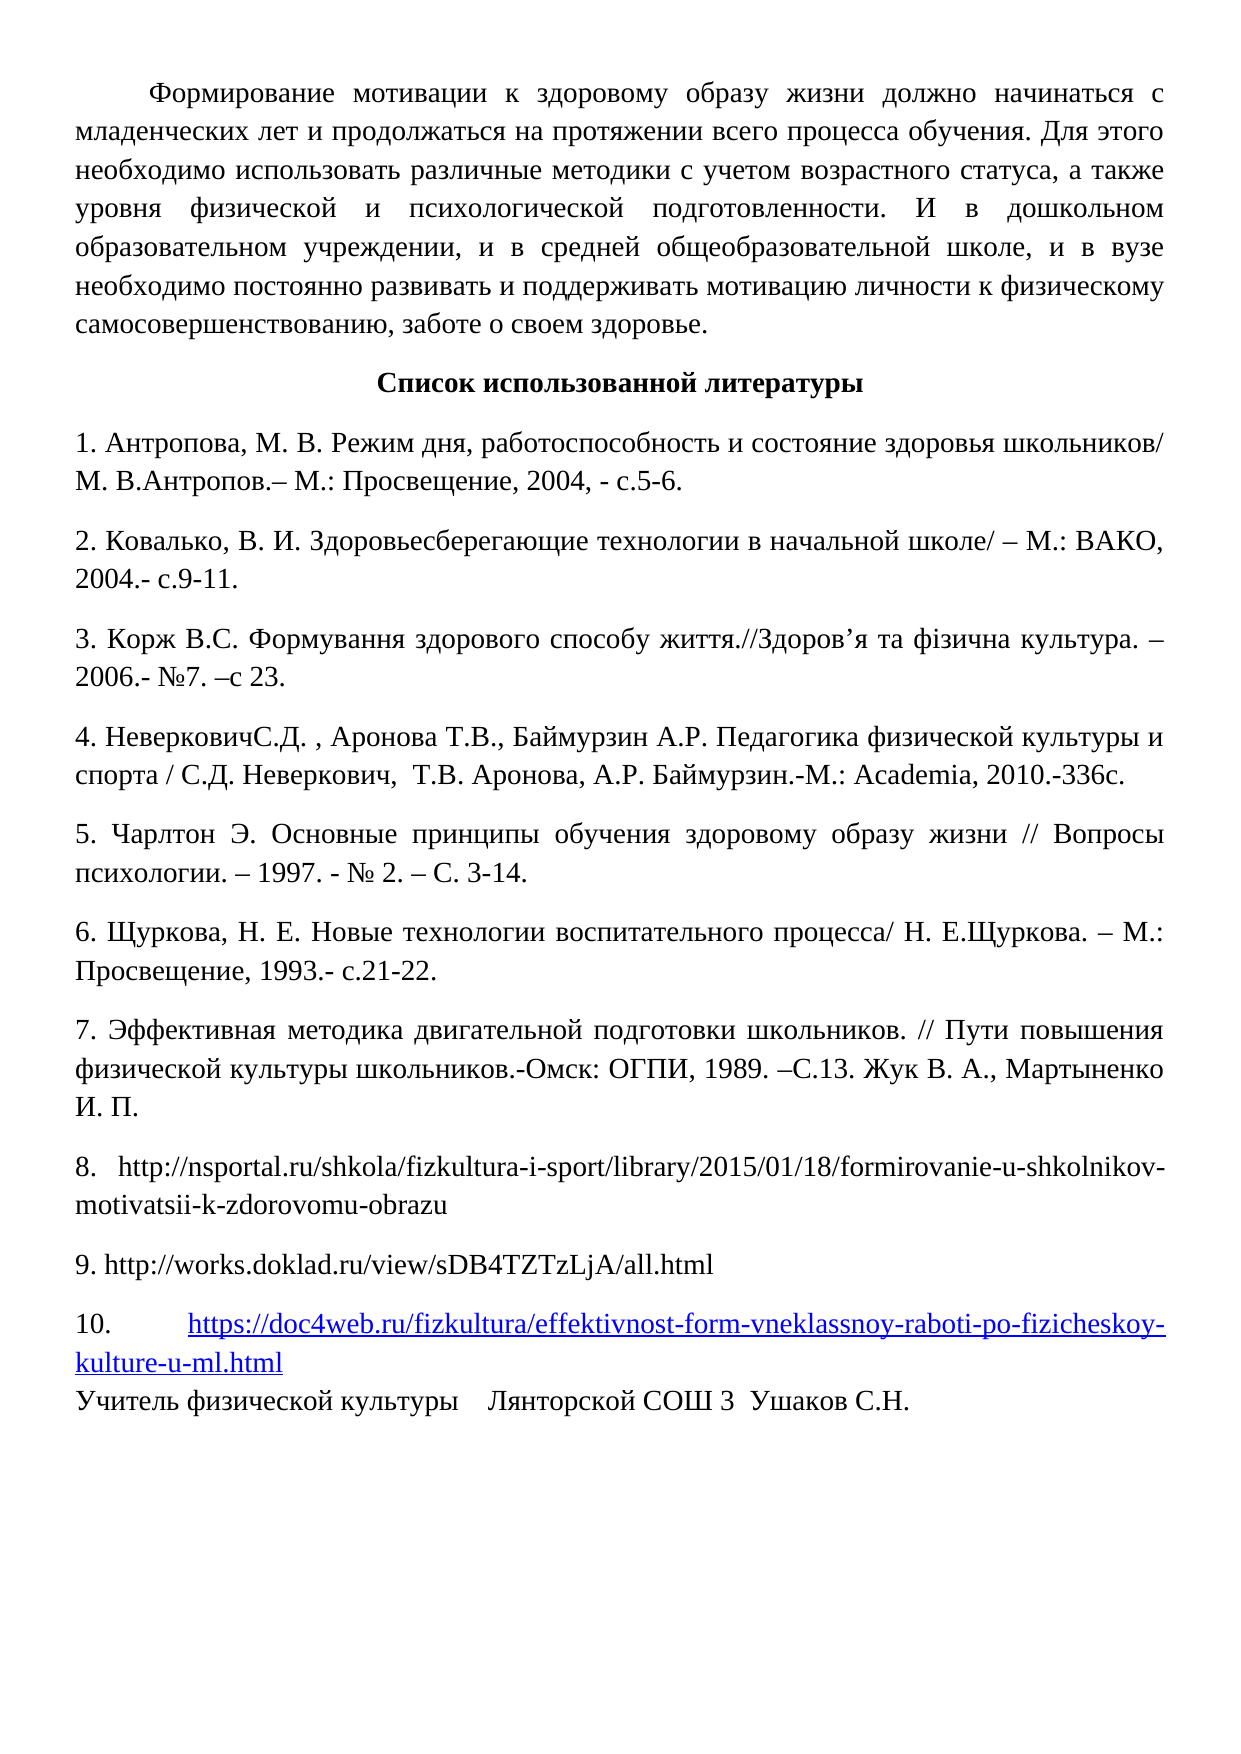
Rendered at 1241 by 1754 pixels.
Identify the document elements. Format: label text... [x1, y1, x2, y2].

text Список использованной литературы [75, 366, 1165, 399]
text 1. Антропова, М. В. Режим дня, работоспособность и состояние здоровья школьников/ М. В.Антропов.– М.: Просвещение, 2004, - с.5-6. [75, 425, 1165, 497]
text 9. http://works.doklad.ru/view/sDB4TZTzLjA/all.html [75, 1247, 1165, 1280]
text 8. http://nsportal.ru/shkola/fizkultura-i-sport/library/2015/01/18/formirovanie-u-shkolnikov-motivatsii-k-zdorovomu-obrazu [75, 1149, 1165, 1221]
text 6. Щуркова, Н. Е. Новые технологии воспитательного процесса/ Н. Е.Щуркова. – М.: Просвещение, 1993.- с.21-22. [75, 914, 1165, 987]
text 10. https://doc4web.ru/fizkultura/effektivnost-form-vneklassnoy-raboti-po-fizicheskoy-kulture-u-ml.html Учитель физической культуры Лянторской СОШ 3 Ушаков С.Н. [75, 1306, 1165, 1417]
text Формирование мотивации к здоровому образу жизни должно начинаться с младенческих лет и продолжаться на протяжении всего процесса обучения. Для этого необходимо использовать различные методики с учетом возрастного статуса, а также уровня физической и психологической подготовленности. И в дошкольном образовательном учреждении, и в средней общеобразовательной школе, и в вузе необходимо постоянно развивать и поддерживать мотивацию личности к физическому самосовершенствованию, заботе о своем здоровье. [75, 75, 1165, 340]
text 3. Корж В.С. Формування здорового способу життя.//Здоров’я та фізична культура. – 2006.- №7. –с 23. [75, 621, 1165, 693]
text 7. Эффективная методика двигательной подготовки школьников. // Пути повышения физической культуры школьников.-Омск: ОГПИ, 1989. –С.13. Жук В. А., Мартыненко И. П. [75, 1012, 1165, 1123]
text 4. НеверковичС.Д. , Аронова Т.В., Баймурзин А.Р. Педагогика физической культуры и спорта / С.Д. Неверкович, Т.В. Аронова, А.Р. Баймурзин.-М.: Academia, 2010.-336с. [75, 719, 1165, 791]
text 2. Ковалько, В. И. Здоровьесберегающие технологии в начальной школе/ – М.: ВАКО, 2004.- с.9-11. [75, 523, 1165, 595]
text 5. Чарлтон Э. Основные принципы обучения здоровому образу жизни // Вопросы психологии. – 1997. - № 2. – С. 3-14. [75, 817, 1165, 889]
